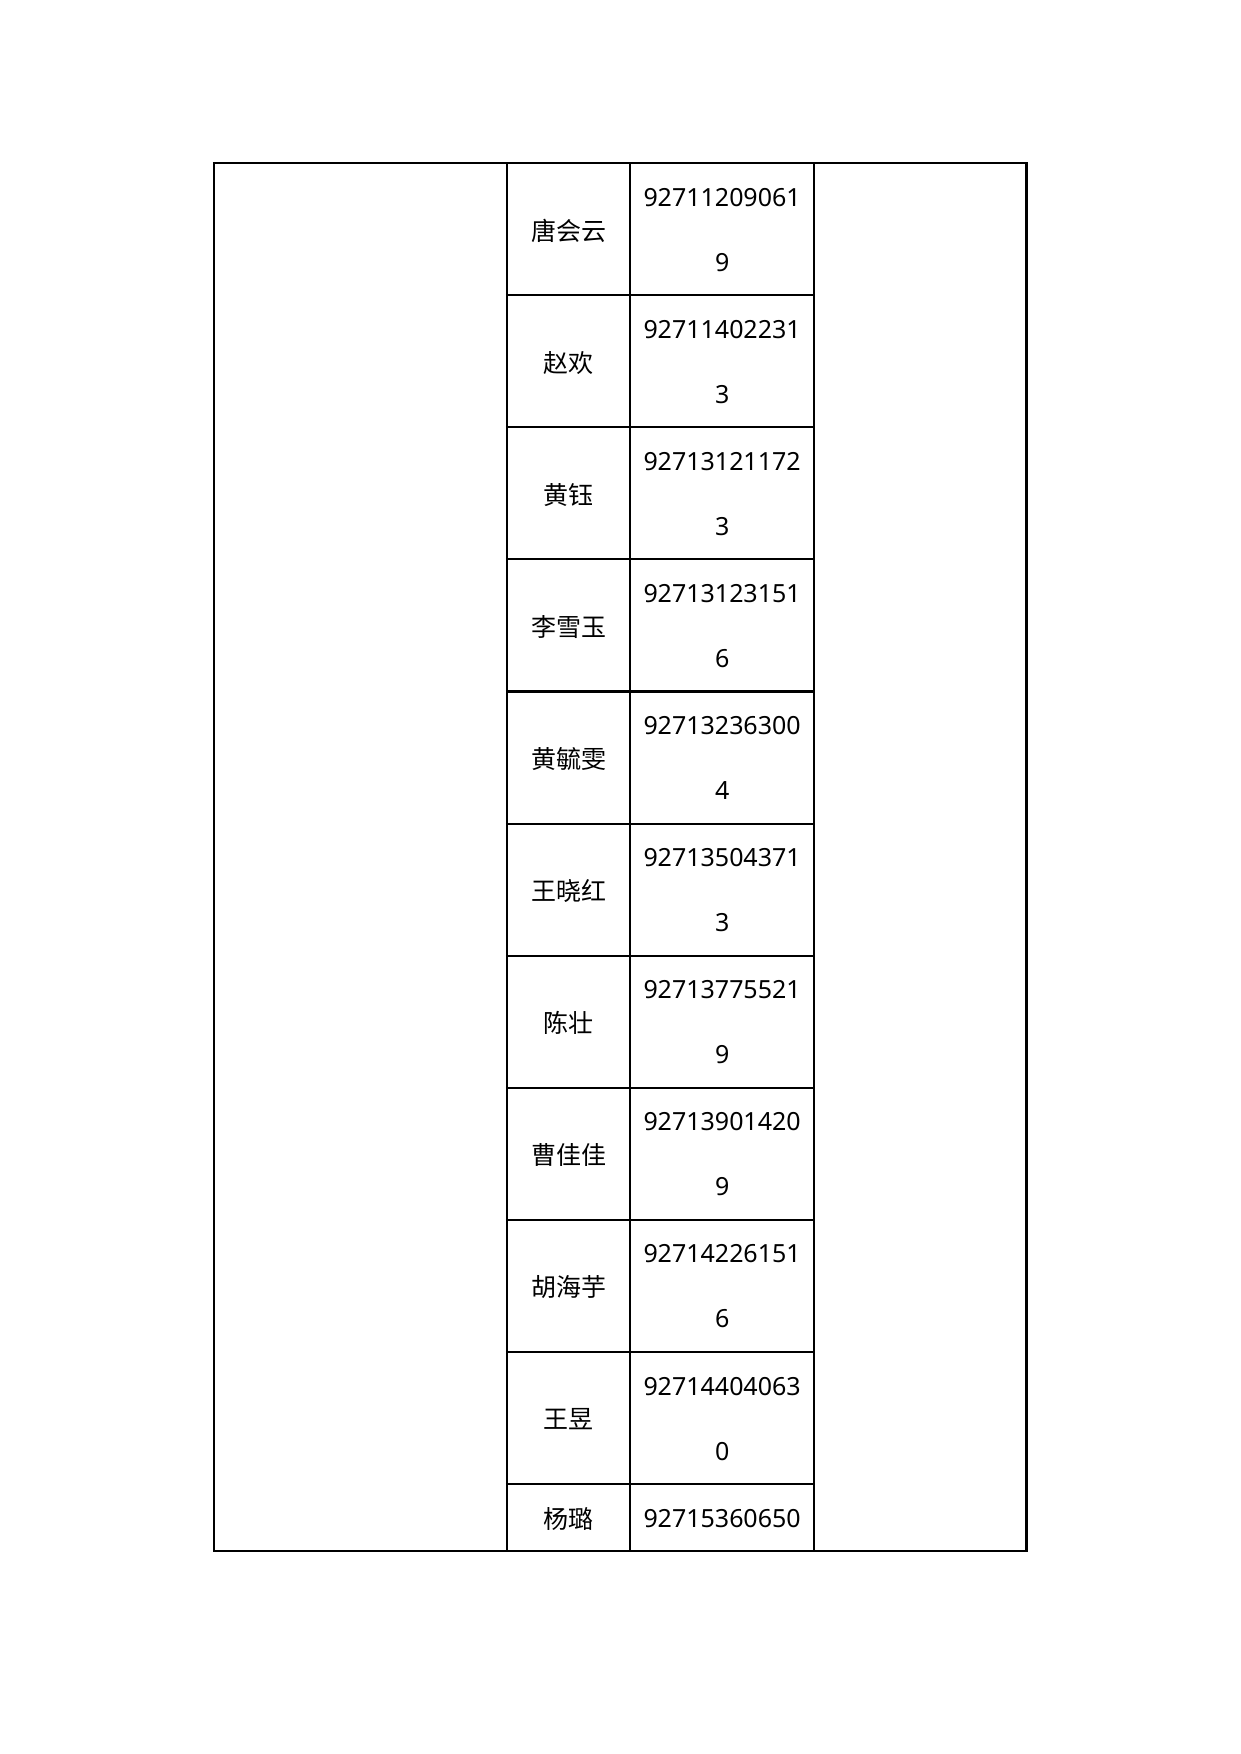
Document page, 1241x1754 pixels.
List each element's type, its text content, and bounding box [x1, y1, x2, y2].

table_cell 927112090619 [631, 164, 813, 294]
table_cell 胡海芋 [508, 1221, 629, 1351]
table_cell 王昱 [508, 1353, 629, 1483]
table_cell 927142261516 [631, 1221, 813, 1351]
table_cell 赵欢 [508, 296, 629, 426]
table_cell 927153606503 [631, 1485, 813, 1550]
table_cell 黄钰 [508, 428, 629, 558]
table_cell 927137755219 [631, 957, 813, 1087]
table_cell 李雪玉 [508, 560, 629, 690]
table_cell 王晓红 [508, 825, 629, 954]
table_cell 927131211723 [631, 428, 813, 558]
table_cell 927114022313 [631, 296, 813, 426]
table_cell 杨璐 [508, 1485, 629, 1550]
table_cell 黄毓雯 [508, 693, 629, 822]
table_cell 曹佳佳 [508, 1089, 629, 1219]
table_cell 927144040630 [631, 1353, 813, 1483]
table_cell 927131231516 [631, 560, 813, 690]
table_cell 陈壮 [508, 957, 629, 1087]
table_cell 927135043713 [631, 825, 813, 954]
table_cell 唐会云 [508, 164, 629, 294]
table_cell 927132363004 [631, 693, 813, 822]
table_cell 927139014209 [631, 1089, 813, 1219]
